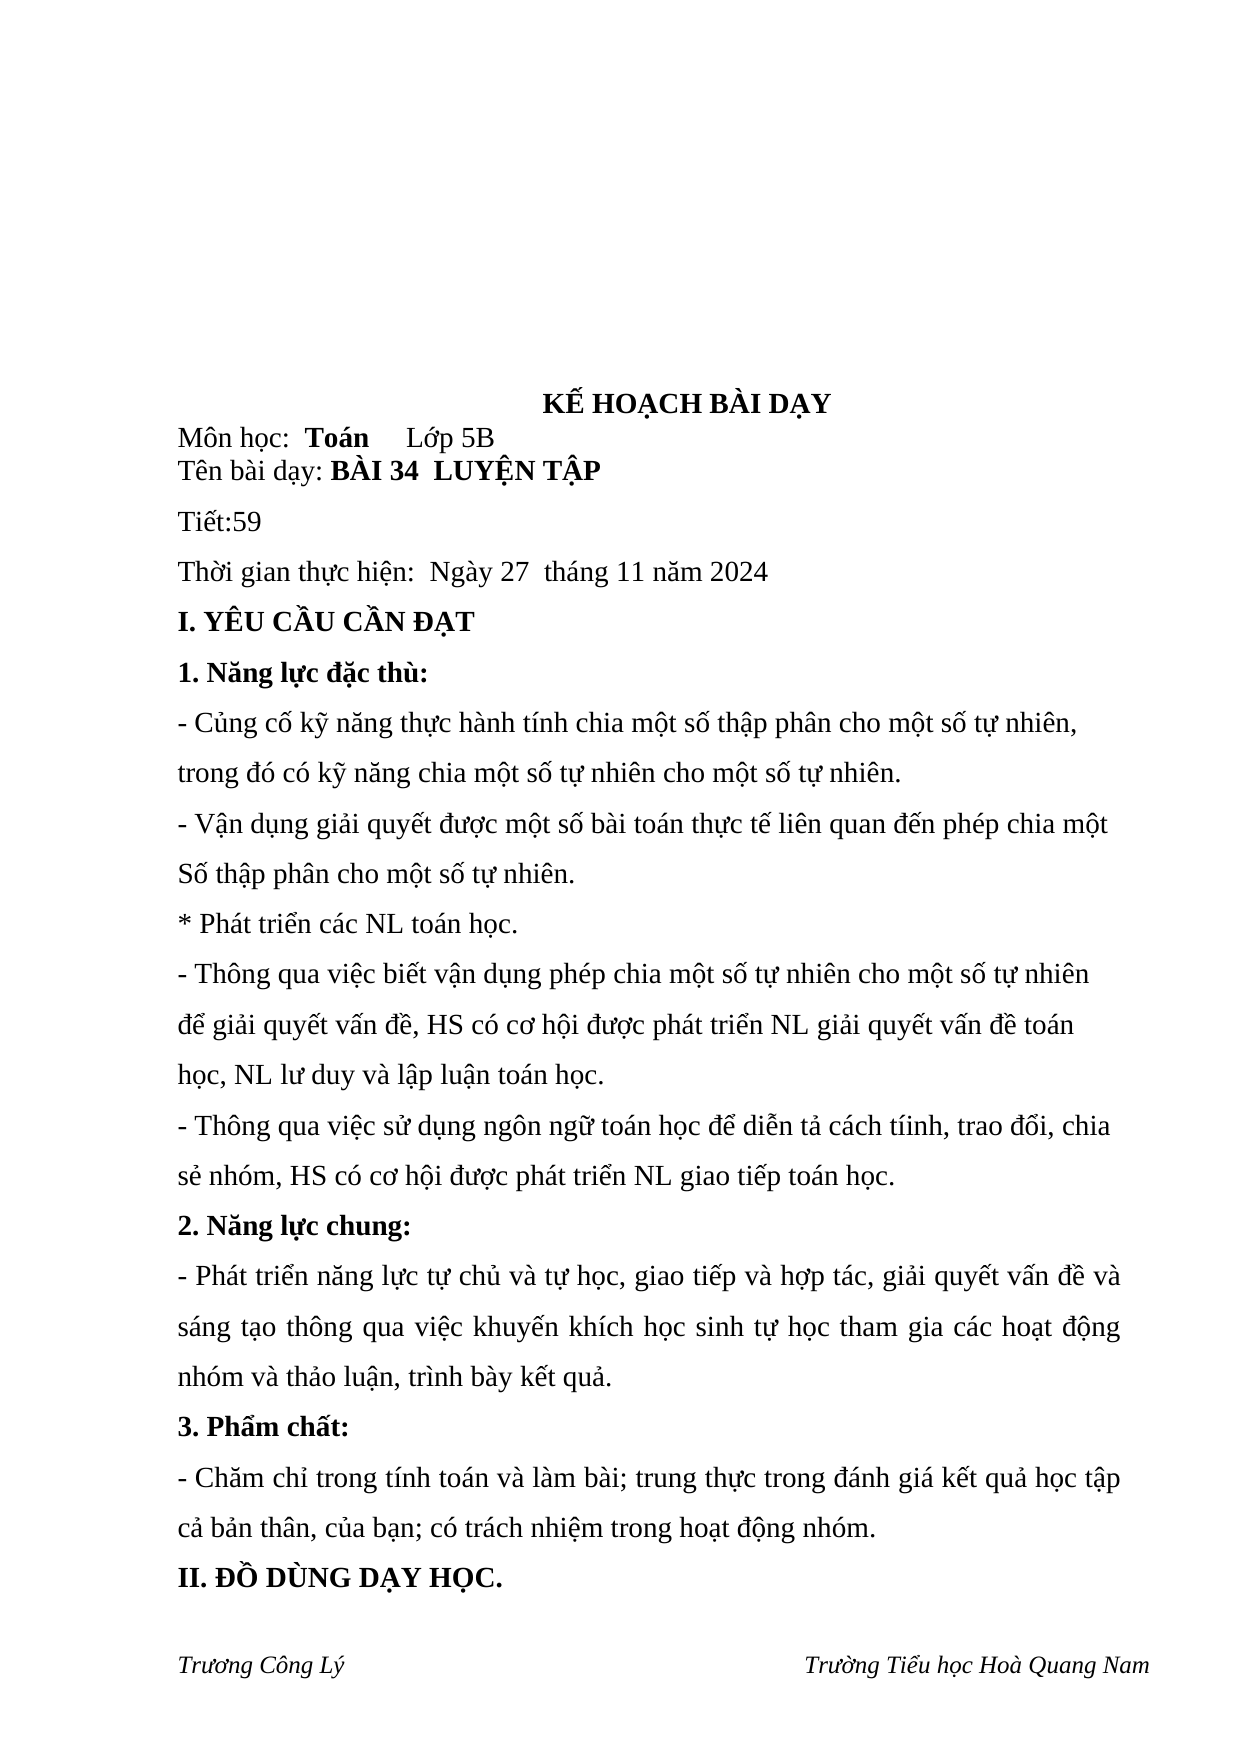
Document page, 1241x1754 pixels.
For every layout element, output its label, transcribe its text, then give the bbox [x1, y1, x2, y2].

text 1. Năng lực đặc thù: [177, 655, 1122, 688]
text KẾ HOẠCH BÀI DẠY [177, 386, 1122, 420]
text 3. Phẩm chất: [177, 1409, 1122, 1443]
text * Phát triển các NL toán học. [177, 906, 1122, 940]
text - Phát triển năng lực tự chủ và tự học, giao tiếp và hợp tác, giải quyết vấn đề và sáng tạo thông qua việc khuyến khích học sinh tự học tham gia các hoạt động nhóm và thảo luận, trình bày kết quả. [177, 1258, 1122, 1393]
text - Thông qua việc biết vận dụng phép chia một số tự nhiên cho một số tự nhiên để giải quyết vấn đề, HS có cơ hội được phát triển NL giải quyết vấn đề toán học, NL lư duy và lập luận toán học. [177, 957, 1122, 1091]
text - Thông qua việc sử dụng ngôn ngữ toán học để diễn tả cách tíinh, trao đổi, chia sẻ nhóm, HS có cơ hội được phát triển NL giao tiếp toán học. [177, 1108, 1122, 1191]
text - Vận dụng giải quyết được một số bài toán thực tế liên quan đến phép chia một Số thập phân cho một số tự nhiên. [177, 806, 1122, 889]
text Môn học: Toán Lớp 5B [177, 420, 1122, 453]
text Thời gian thực hiện: Ngày 27 tháng 11 năm 2024 [177, 554, 1122, 588]
text 2. Năng lực chung: [177, 1208, 1122, 1242]
text - Chăm chỉ trong tính toán và làm bài; trung thực trong đánh giá kết quả học tập cả bản thân, của bạn; có trách nhiệm trong hoạt động nhóm. [177, 1460, 1122, 1544]
text - Củng cố kỹ năng thực hành tính chia một số thập phân cho một số tự nhiên, trong đó có kỹ năng chia một số tự nhiên cho một số tự nhiên. [177, 705, 1122, 789]
text Tên bài dạy: BÀI 34 LUYỆN TẬP [177, 453, 1122, 487]
text II. ĐỒ DÙNG DẠY HỌC. [177, 1560, 1122, 1594]
text I. YÊU CẦU CẦN ĐẠT [177, 604, 1122, 638]
text Tiết:59 [177, 504, 1122, 537]
